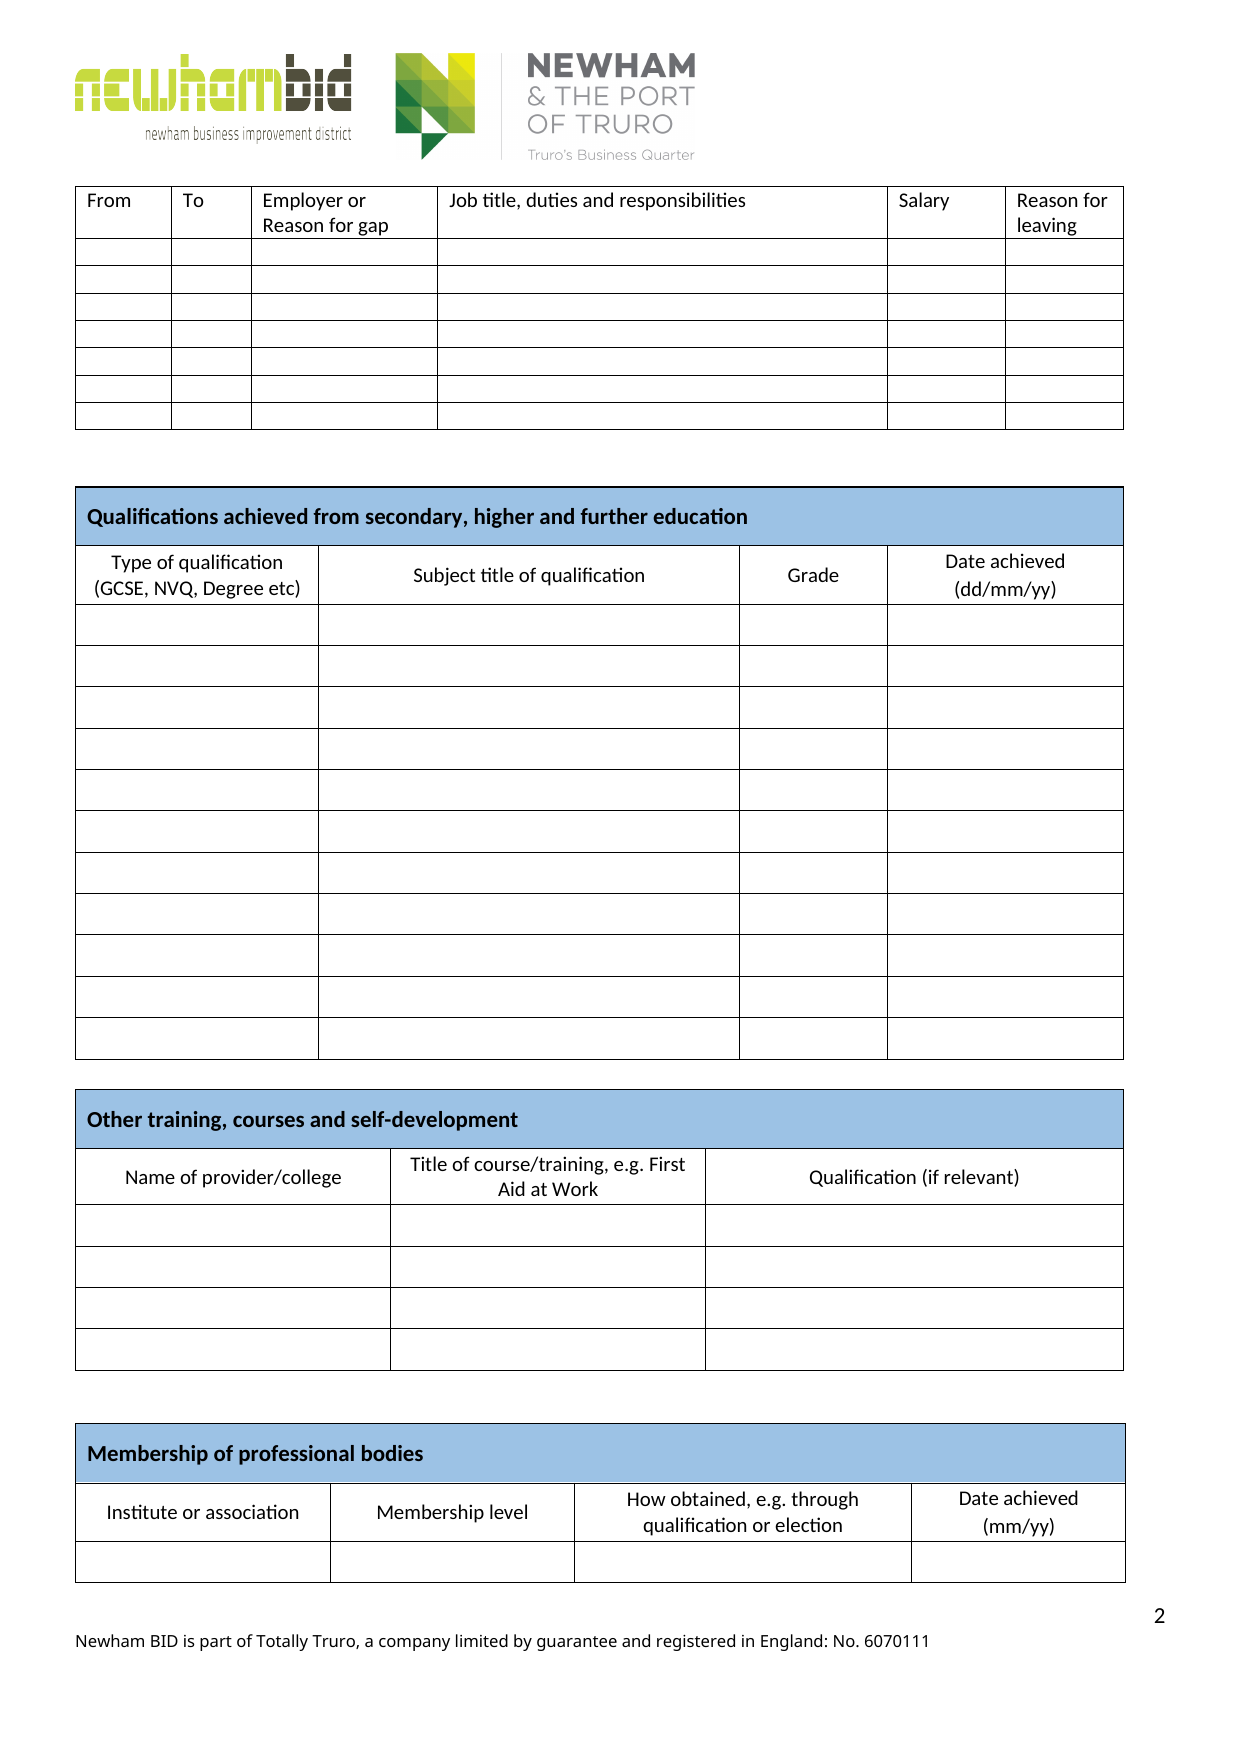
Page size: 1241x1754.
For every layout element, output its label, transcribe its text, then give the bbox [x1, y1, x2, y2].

table_cell Date achieved (mm/yy) [912, 1484, 1125, 1541]
table_cell [706, 1288, 1123, 1328]
table_cell [575, 1542, 911, 1582]
table_cell [888, 1018, 1123, 1058]
table_cell Institute or association [76, 1484, 330, 1541]
table_cell [172, 294, 251, 320]
table_cell [172, 266, 251, 292]
table_cell [740, 770, 887, 810]
table_cell [888, 935, 1123, 976]
table_cell Subject title of qualification [319, 546, 739, 603]
table_cell [888, 321, 1005, 347]
table_cell [319, 853, 739, 893]
table_cell [319, 811, 739, 852]
table_cell [172, 348, 251, 374]
table_cell [888, 646, 1123, 686]
table_cell [740, 687, 887, 728]
table_cell [438, 376, 887, 402]
table_cell [888, 770, 1123, 810]
table_cell [252, 376, 437, 402]
table_cell [740, 935, 887, 976]
table_cell Grade [740, 546, 887, 603]
table_header Job title, duties and responsibilities [438, 187, 887, 238]
table_cell [740, 853, 887, 893]
table_cell [76, 239, 171, 265]
table_cell [888, 729, 1123, 769]
table_header From [76, 187, 171, 238]
table_cell [76, 977, 318, 1017]
table_cell [888, 977, 1123, 1017]
table_cell [912, 1542, 1125, 1582]
table_cell [76, 348, 171, 374]
table_cell [76, 811, 318, 852]
table_cell [888, 348, 1005, 374]
table_cell [76, 605, 318, 645]
table_cell [706, 1329, 1123, 1369]
table_cell [740, 977, 887, 1017]
table_cell [76, 894, 318, 934]
picture [395, 53, 695, 160]
table_cell [888, 811, 1123, 852]
table_cell [706, 1247, 1123, 1287]
table_cell [391, 1247, 705, 1287]
table_cell [76, 729, 318, 769]
table_cell [706, 1205, 1123, 1246]
table_cell [391, 1288, 705, 1328]
table_cell [252, 321, 437, 347]
table_cell [252, 239, 437, 265]
table_cell [888, 403, 1005, 429]
table_cell [438, 403, 887, 429]
table_cell [252, 348, 437, 374]
table_cell [76, 1288, 390, 1328]
table_cell [1006, 239, 1123, 265]
table_cell [76, 294, 171, 320]
table_cell [1006, 403, 1123, 429]
table_cell [1006, 321, 1123, 347]
table_cell [76, 770, 318, 810]
table_cell [888, 294, 1005, 320]
table_cell [252, 403, 437, 429]
table_cell [1006, 348, 1123, 374]
picture [75, 54, 352, 144]
table_cell [438, 266, 887, 292]
table_header Salary [888, 187, 1005, 238]
table_cell [319, 646, 739, 686]
table_cell [252, 266, 437, 292]
table_cell [331, 1542, 574, 1582]
table_cell [76, 646, 318, 686]
table_cell [740, 729, 887, 769]
table_cell [1006, 266, 1123, 292]
table_cell [76, 1018, 318, 1058]
table_cell [740, 605, 887, 645]
table_cell [172, 403, 251, 429]
table_cell How obtained, e.g. through qualification or election [575, 1484, 911, 1541]
table_cell [319, 935, 739, 976]
table_cell [319, 770, 739, 810]
table_cell [319, 977, 739, 1017]
table_cell [888, 605, 1123, 645]
table_header To [172, 187, 251, 238]
table_cell [1006, 376, 1123, 402]
table_cell [438, 294, 887, 320]
table_cell [888, 853, 1123, 893]
table_cell [76, 687, 318, 728]
table_cell [319, 1018, 739, 1058]
table_cell Membership level [331, 1484, 574, 1541]
table_cell [1006, 294, 1123, 320]
table_cell [740, 894, 887, 934]
table_cell [438, 348, 887, 374]
table_cell Name of provider/college [76, 1149, 390, 1204]
table_cell [438, 321, 887, 347]
table_header Other training, courses and self-development [76, 1090, 1123, 1148]
table_cell [438, 239, 887, 265]
table_cell [740, 811, 887, 852]
table_cell [76, 1542, 330, 1582]
table_header Membership of professional bodies [76, 1424, 1125, 1482]
table_cell [319, 605, 739, 645]
table_cell [76, 321, 171, 347]
table_cell [172, 239, 251, 265]
table_cell [888, 376, 1005, 402]
table_header Employer or Reason for gap [252, 187, 437, 238]
table_header Reason for leaving [1006, 187, 1123, 238]
table_header Qualifications achieved from secondary, higher and further education [76, 488, 1123, 545]
table_cell [76, 935, 318, 976]
table_cell [740, 646, 887, 686]
table_cell [888, 266, 1005, 292]
table_cell [172, 321, 251, 347]
table_cell [76, 403, 171, 429]
table_cell Qualification (if relevant) [706, 1149, 1123, 1204]
table_cell [888, 239, 1005, 265]
table_cell [76, 1247, 390, 1287]
table_cell [888, 687, 1123, 728]
table_cell [319, 687, 739, 728]
table_cell Date achieved (dd/mm/yy) [888, 546, 1123, 603]
table_cell Type of qualification (GCSE, NVQ, Degree etc) [76, 546, 318, 603]
table_cell [252, 294, 437, 320]
table_cell [76, 853, 318, 893]
table_cell [76, 1205, 390, 1246]
table_cell [888, 894, 1123, 934]
table_cell [319, 729, 739, 769]
table_cell [76, 1329, 390, 1369]
table_cell [76, 376, 171, 402]
table_cell [319, 894, 739, 934]
table_cell [391, 1205, 705, 1246]
table_cell [391, 1329, 705, 1369]
table_cell [740, 1018, 887, 1058]
table_cell Title of course/training, e.g. First Aid at Work [391, 1149, 705, 1204]
table_cell [172, 376, 251, 402]
table_cell [76, 266, 171, 292]
